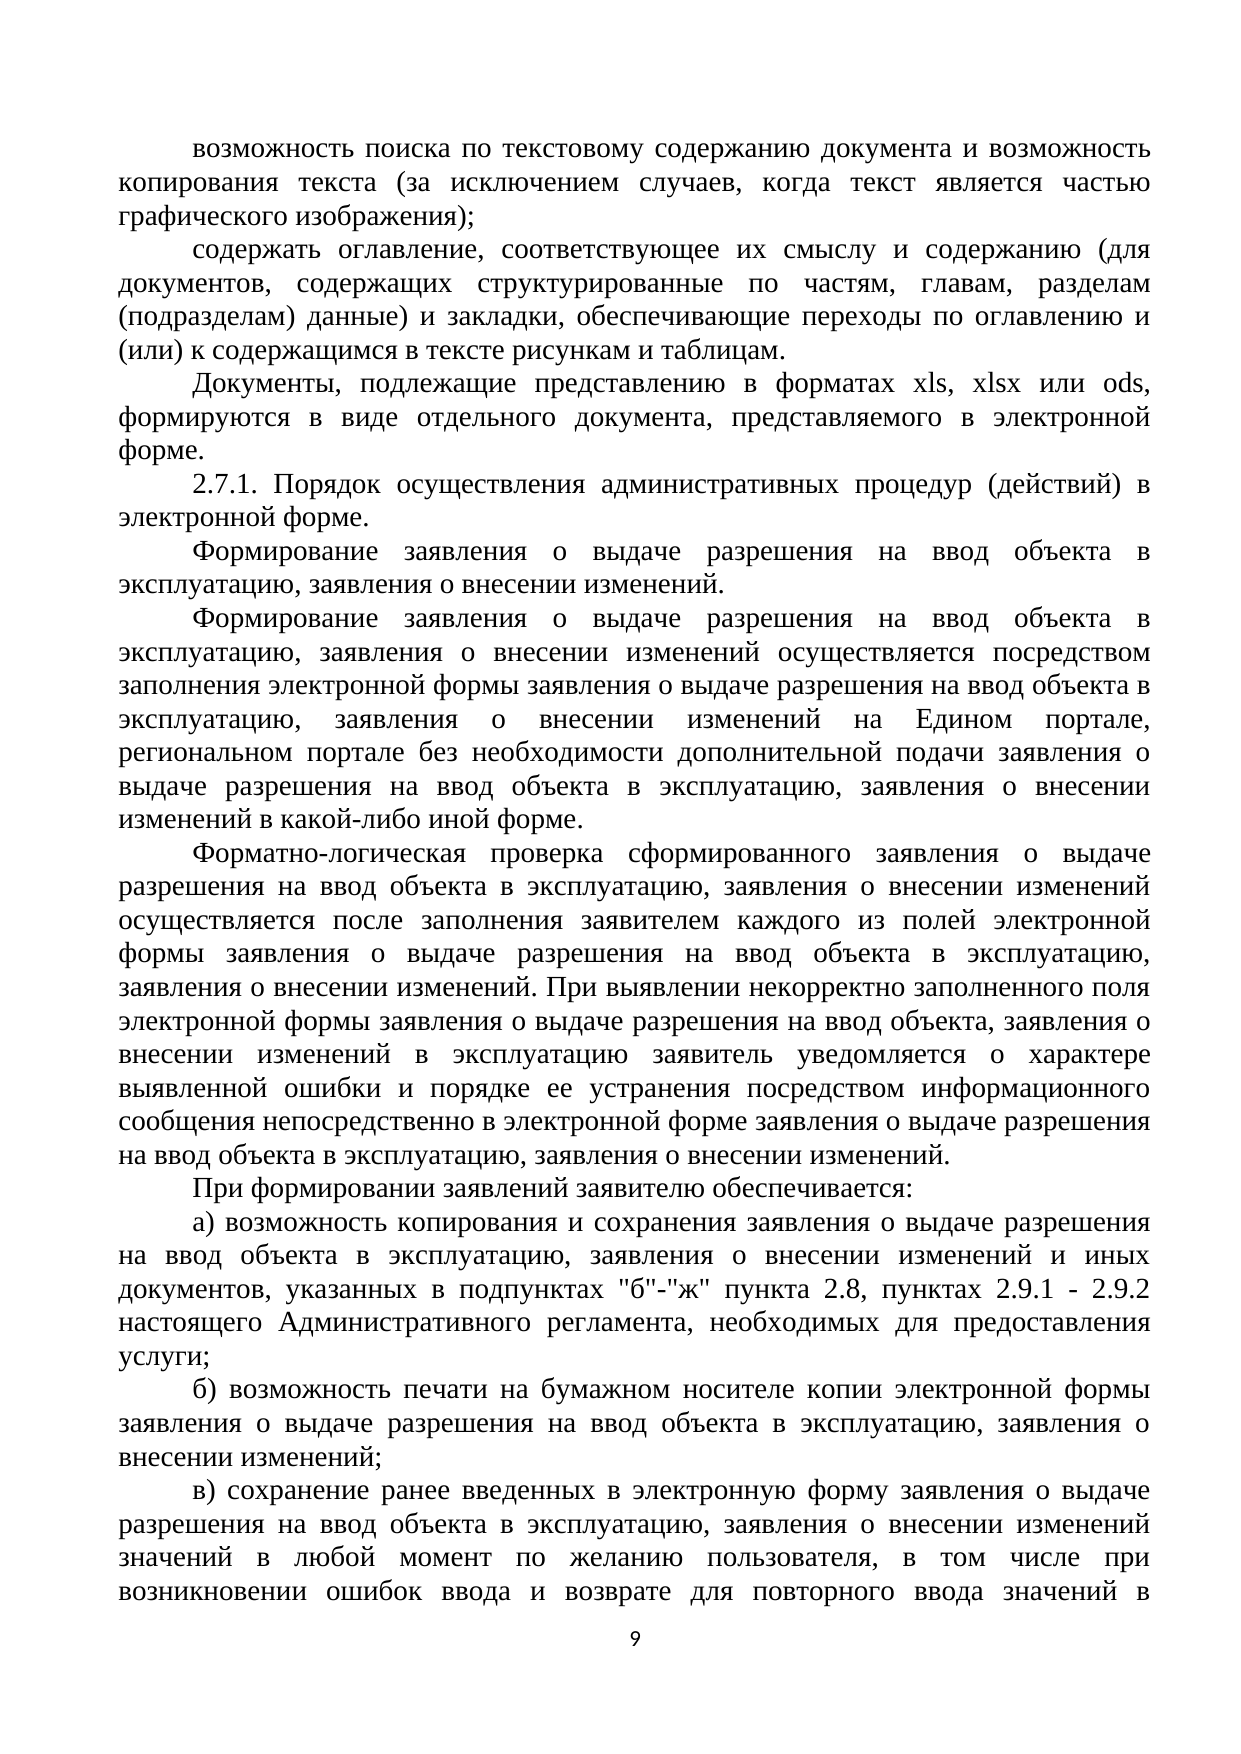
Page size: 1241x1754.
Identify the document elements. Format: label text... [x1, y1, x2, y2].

text Форматно-логическая проверка сформированного заявления о выдаче разрешения на ввод объекта в эксплуатацию, заявления о внесении изменений осуществляется после заполнения заявителем каждого из полей электронной формы заявления о выдаче разрешения на ввод объекта в эксплуатацию, заявления о внесении изменений. При выявлении некорректно заполненного поля электронной формы заявления о выдаче разрешения на ввод объекта, заявления о внесении изменений в эксплуатацию заявитель уведомляется о характере выявленной ошибки и порядке ее устранения посредством информационного сообщения непосредственно в электронной форме заявления о выдаче разрешения на ввод объекта в эксплуатацию, заявления о внесении изменений. [118, 835, 1152, 1170]
text возможность поиска по текстовому содержанию документа и возможность копирования текста (за исключением случаев, когда текст является частью графического изображения); [118, 131, 1152, 231]
text а) возможность копирования и сохранения заявления о выдаче разрешения на ввод объекта в эксплуатацию, заявления о внесении изменений и иных документов, указанных в подпунктах "б"-"ж" пункта 2.8, пунктах 2.9.1 - 2.9.2 настоящего Административного регламента, необходимых для предоставления услуги; [118, 1204, 1152, 1372]
text 2.7.1. Порядок осуществления административных процедур (действий) в электронной форме. [118, 466, 1152, 533]
text При формировании заявлений заявителю обеспечивается: [118, 1170, 1152, 1204]
text Документы, подлежащие представлению в форматах xls, xlsx или ods, формируются в виде отдельного документа, представляемого в электронной форме. [118, 365, 1152, 466]
text Формирование заявления о выдаче разрешения на ввод объекта в эксплуатацию, заявления о внесении изменений. [118, 533, 1152, 600]
text Формирование заявления о выдаче разрешения на ввод объекта в эксплуатацию, заявления о внесении изменений осуществляется посредством заполнения электронной формы заявления о выдаче разрешения на ввод объекта в эксплуатацию, заявления о внесении изменений на Едином портале, региональном портале без необходимости дополнительной подачи заявления о выдаче разрешения на ввод объекта в эксплуатацию, заявления о внесении изменений в какой-либо иной форме. [118, 600, 1152, 835]
text содержать оглавление, соответствующее их смыслу и содержанию (для документов, содержащих структурированные по частям, главам, разделам (подразделам) данные) и закладки, обеспечивающие переходы по оглавлению и (или) к содержащимся в тексте рисункам и таблицам. [118, 231, 1152, 365]
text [118, 1472, 1152, 1606]
text б) возможность печати на бумажном носителе копии электронной формы заявления о выдаче разрешения на ввод объекта в эксплуатацию, заявления о внесении изменений; [118, 1372, 1152, 1472]
